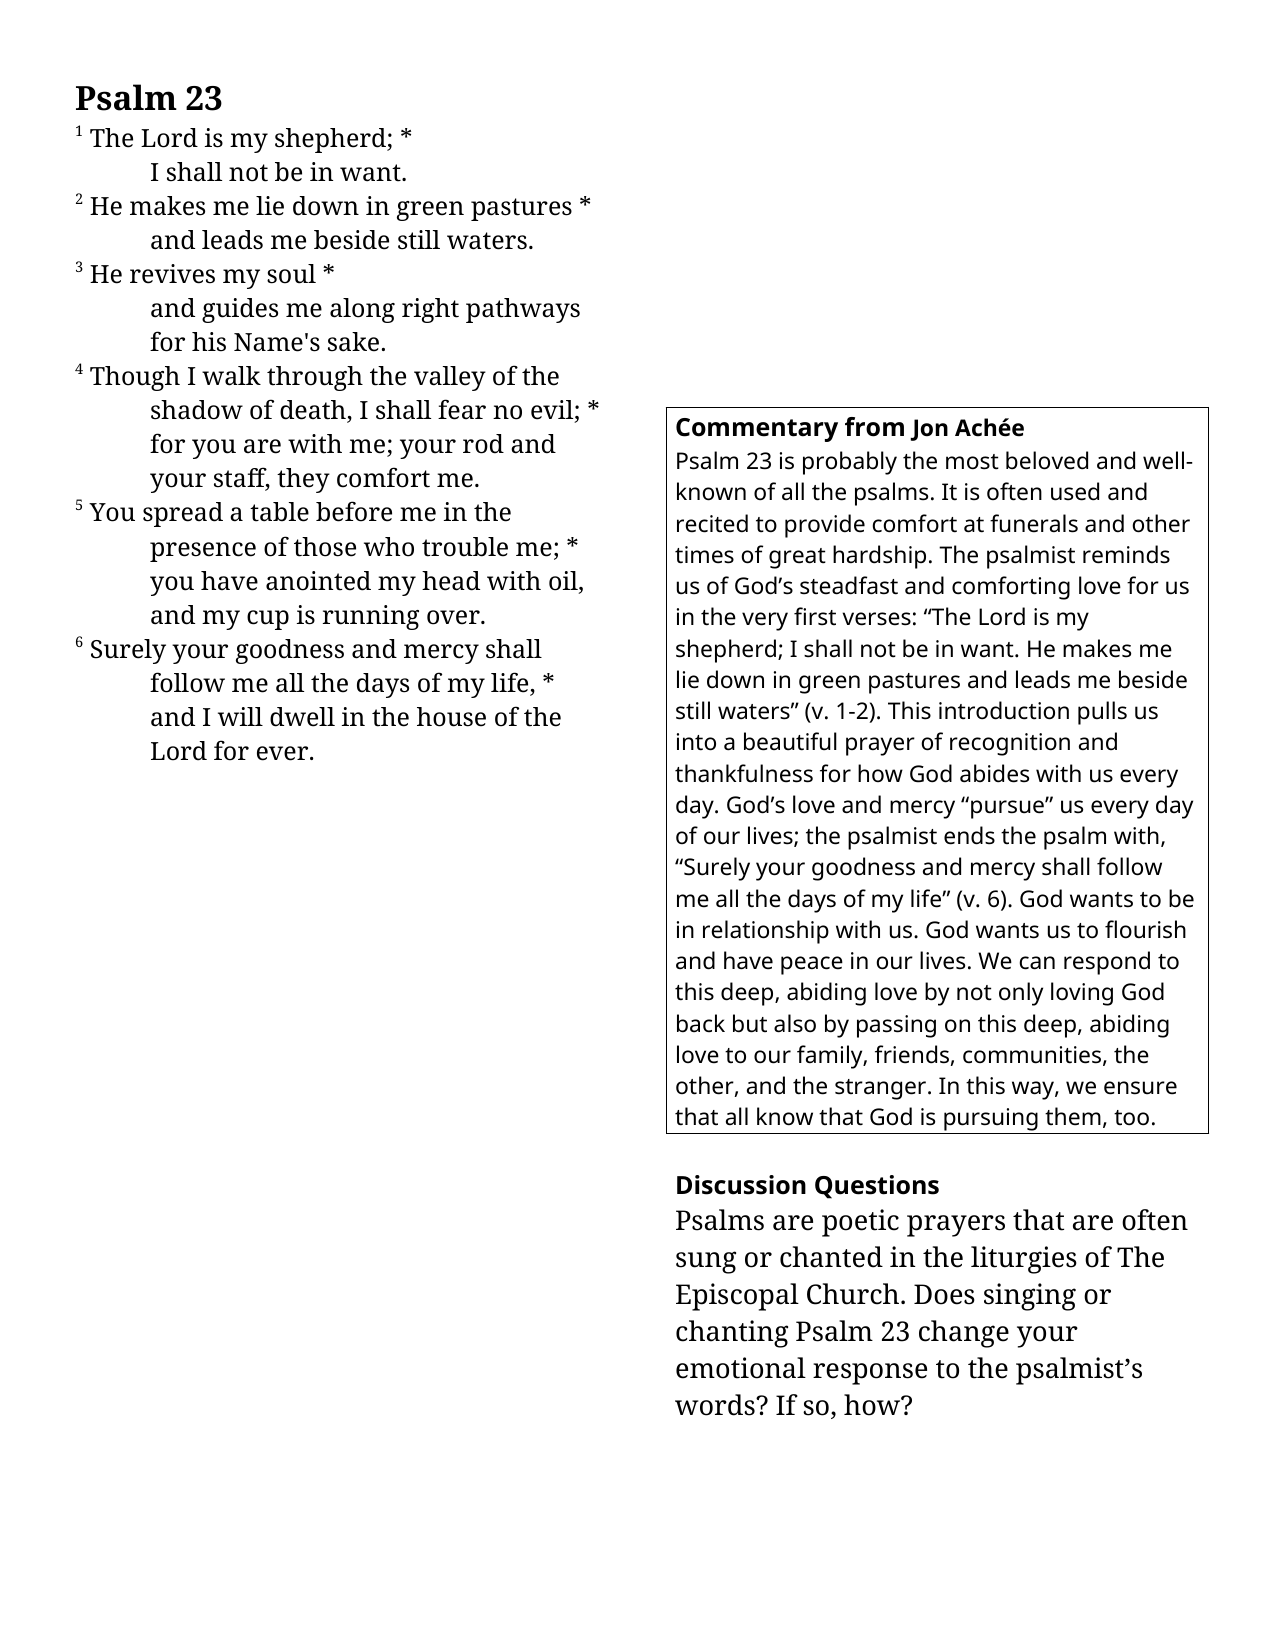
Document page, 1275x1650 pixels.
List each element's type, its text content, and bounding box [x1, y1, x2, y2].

text Psalm 23 [75, 75, 600, 120]
text 5 You spread a table before me in the presence of those who trouble me; * you have anointed my head with oil, and my cup is running over. [75, 495, 600, 631]
text 3 He revives my soul * and guides me along right pathways for his Name's sake. [75, 257, 600, 359]
text 6 Surely your goodness and mercy shall follow me all the days of my life, * and I will dwell in the house of the Lord for ever. [75, 631, 600, 768]
text Discussion Questions [675, 1168, 1200, 1202]
text 4 Though I walk through the valley of the shadow of death, I shall fear no evil; * for you are with me; your rod and your staff, they comfort me. [75, 359, 600, 495]
text 1 The Lord is my shepherd; * I shall not be in want. [75, 120, 600, 188]
text 2 He makes me lie down in green pastures * and leads me beside still waters. [75, 188, 600, 257]
text Psalm 23 is probably the most beloved and well-known of all the psalms. It is often used and recited to provide comfort at funerals and other times of great hardship. The psalmist reminds us of God’s steadfast and comforting love for us in the very first verses: “The Lord is my shepherd; I shall not be in want. He makes me lie down in green pastures and leads me beside still waters” (v. 1-2). This introduction pulls us into a beautiful prayer of recognition and thankfulness for how God abides with us every day. God’s love and mercy “pursue” us every day of our lives; the psalmist ends the psalm with, “Surely your goodness and mercy shall follow me all the days of my life” (v. 6). God wants to be in relationship with us. God wants us to flourish and have peace in our lives. We can respond to this deep, abiding love by not only loving God back but also by passing on this deep, abiding love to our family, friends, communities, the other, and the stranger. In this way, we ensure that all know that God is pursuing them, too. [667, 442, 1208, 1133]
text Commentary from Jon Achée [667, 408, 1208, 442]
text Psalms are poetic prayers that are often sung or chanted in the liturgies of The Episcopal Church. Does singing or chanting Psalm 23 change your emotional response to the psalmist’s words? If so, how? [675, 1202, 1200, 1423]
